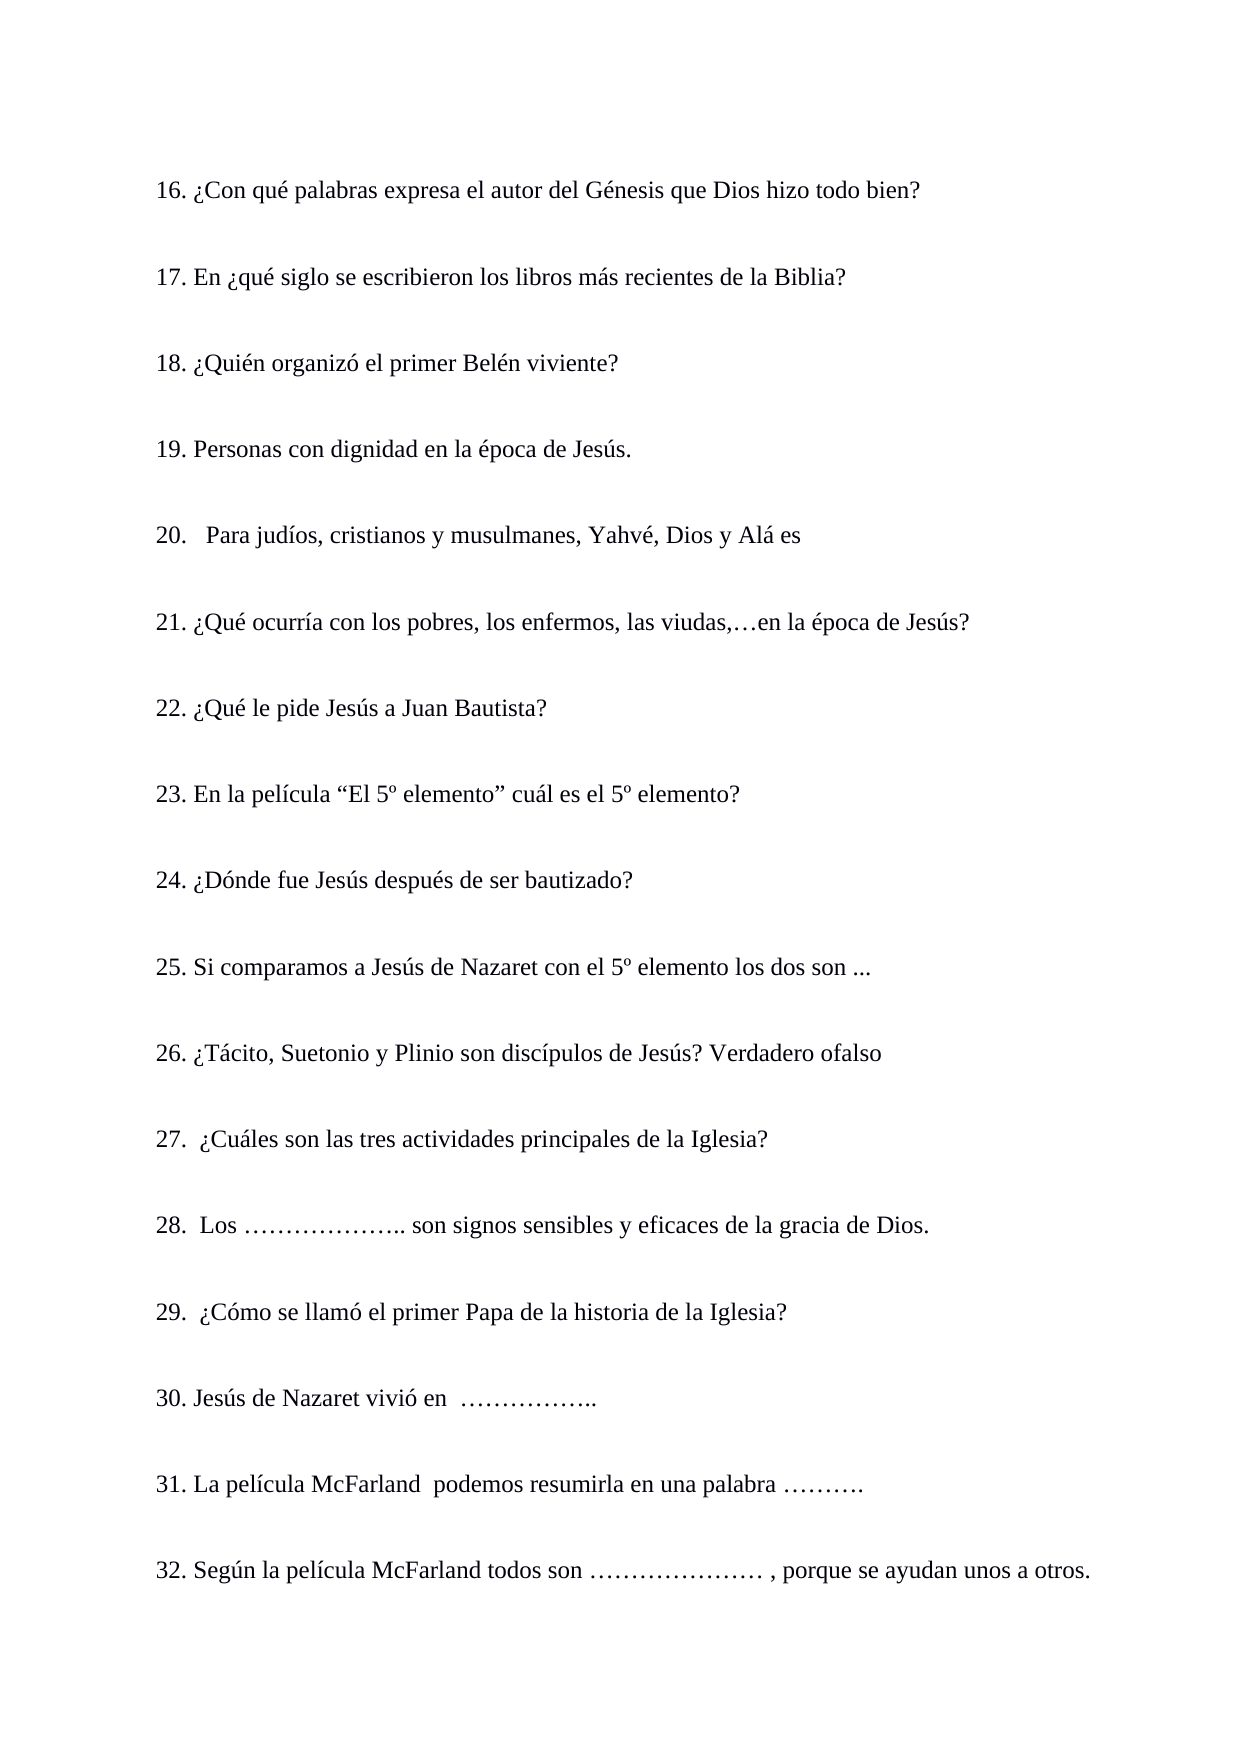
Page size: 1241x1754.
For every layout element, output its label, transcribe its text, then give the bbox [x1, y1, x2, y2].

list ¿Con qué palabras expresa el autor del Génesis que Dios hizo todo bien? [156, 176, 1122, 204]
list ¿Tácito, Suetonio y Plinio son discípulos de Jesús? Verdadero ofalso [156, 1038, 1122, 1067]
list ¿Qué ocurría con los pobres, los enfermos, las viudas,…en la época de Jesús? [156, 607, 1122, 636]
list La película McFarland podemos resumirla en una palabra ………. [156, 1469, 1122, 1498]
list Los ……………….. son signos sensibles y eficaces de la gracia de Dios. [156, 1211, 1122, 1239]
list ¿Cuáles son las tres actividades principales de la Iglesia? [156, 1124, 1122, 1153]
list Según la película McFarland todos son ………………… , porque se ayudan unos a otros. [156, 1556, 1122, 1584]
list En ¿qué siglo se escribieron los libros más recientes de la Biblia? [156, 262, 1122, 291]
list Si comparamos a Jesús de Nazaret con el 5º elemento los dos son ... [156, 952, 1122, 981]
list Para judíos, cristianos y musulmanes, Yahvé, Dios y Alá es [156, 521, 1122, 549]
list ¿Qué le pide Jesús a Juan Bautista? [156, 693, 1122, 722]
list ¿Dónde fue Jesús después de ser bautizado? [156, 866, 1122, 894]
list ¿Cómo se llamó el primer Papa de la historia de la Iglesia? [156, 1297, 1122, 1326]
list Personas con dignidad en la época de Jesús. [156, 434, 1122, 463]
list En la película “El 5º elemento” cuál es el 5º elemento? [156, 779, 1122, 808]
list ¿Quién organizó el primer Belén viviente? [156, 348, 1122, 377]
list Jesús de Nazaret vivió en …………….. [156, 1383, 1122, 1412]
